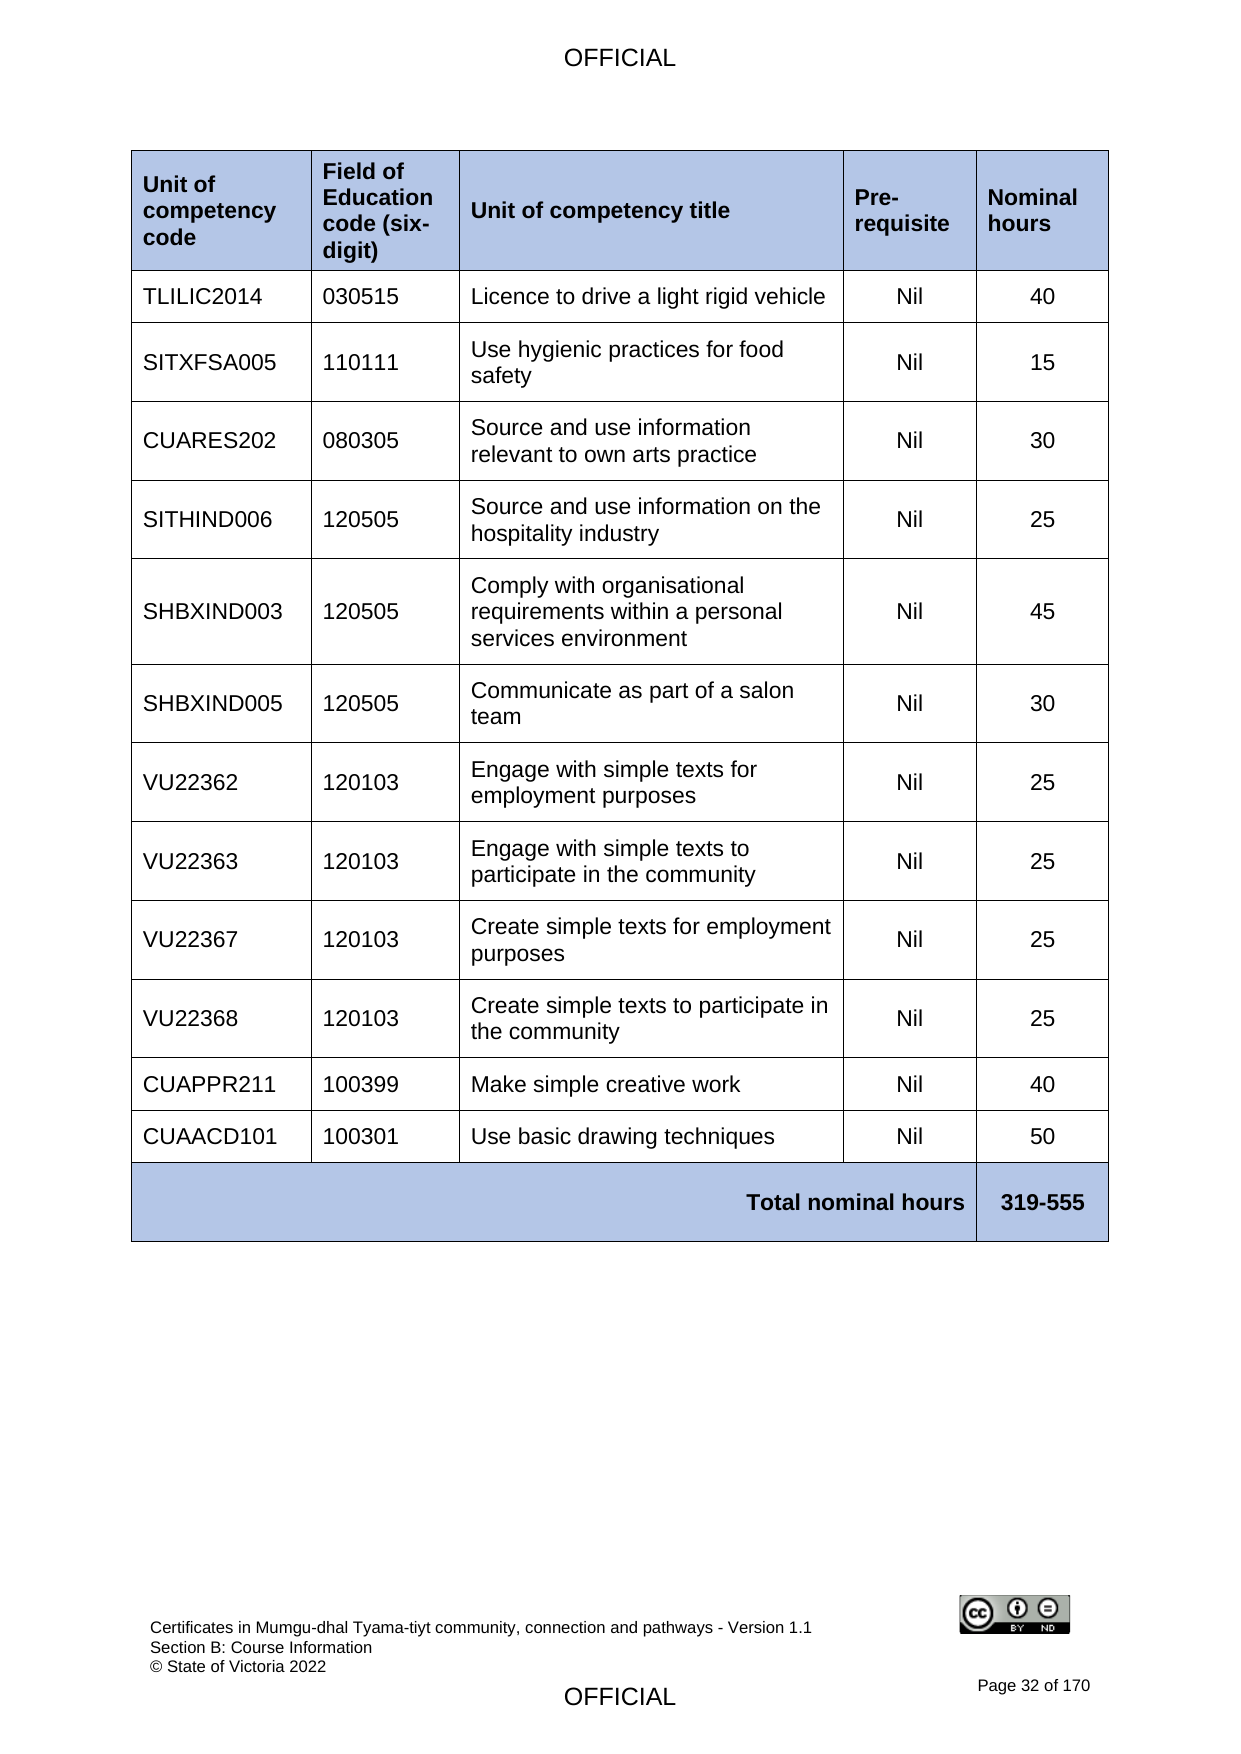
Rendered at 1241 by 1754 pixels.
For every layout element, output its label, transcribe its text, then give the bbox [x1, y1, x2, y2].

table_cell 120103 [312, 980, 459, 1057]
table_cell Source and use information on the hospitality industry [460, 481, 843, 558]
table_cell 15 [977, 323, 1108, 401]
table_cell 110111 [312, 323, 459, 401]
table_cell 30 [977, 665, 1108, 742]
table_cell Nil [844, 402, 976, 479]
table_cell Communicate as part of a salon team [460, 665, 843, 742]
table_cell Nil [844, 665, 976, 742]
table_cell Source and use information relevant to own arts practice [460, 402, 843, 479]
table_cell VU22363 [132, 822, 311, 900]
table_cell SITXFSA005 [132, 323, 311, 401]
table_cell 30 [977, 402, 1108, 479]
table_cell Create simple texts for employment purposes [460, 901, 843, 978]
table_cell Nil [844, 980, 976, 1057]
table_cell CUARES202 [132, 402, 311, 479]
table_cell Create simple texts to participate in the community [460, 980, 843, 1057]
table_cell Engage with simple texts for employment purposes [460, 743, 843, 821]
table_cell 40 [977, 271, 1108, 322]
table_cell Nil [844, 323, 976, 401]
table_cell 40 [977, 1058, 1108, 1109]
table_cell VU22368 [132, 980, 311, 1057]
table_cell CUAACD101 [132, 1111, 311, 1162]
table_cell 120103 [312, 743, 459, 821]
table_cell Nil [844, 743, 976, 821]
table_cell 120505 [312, 481, 459, 558]
table_cell 080305 [312, 402, 459, 479]
table_cell 030515 [312, 271, 459, 322]
table_cell VU22362 [132, 743, 311, 821]
table_cell Nil [844, 822, 976, 900]
table_cell 25 [977, 481, 1108, 558]
table_header Unit of competency code [132, 151, 311, 270]
table_cell VU22367 [132, 901, 311, 978]
table_cell CUAPPR211 [132, 1058, 311, 1109]
table_header Unit of competency title [460, 151, 843, 270]
table_cell Nil [844, 481, 976, 558]
table_cell 100399 [312, 1058, 459, 1109]
table_cell 25 [977, 980, 1108, 1057]
table_cell Use basic drawing techniques [460, 1111, 843, 1162]
table_cell 120505 [312, 665, 459, 742]
table_cell 120103 [312, 901, 459, 978]
table_cell Nil [844, 1058, 976, 1109]
table_cell Total nominal hours [132, 1163, 976, 1241]
table_cell 50 [977, 1111, 1108, 1162]
table_cell Nil [844, 1111, 976, 1162]
table_cell 100301 [312, 1111, 459, 1162]
table_header Field of Education code (six-digit) [312, 151, 459, 270]
table_cell Engage with simple texts to participate in the community [460, 822, 843, 900]
table_cell Comply with organisational requirements within a personal services environment [460, 559, 843, 663]
table_cell SHBXIND005 [132, 665, 311, 742]
table_cell Nil [844, 901, 976, 978]
table_cell TLILIC2014 [132, 271, 311, 322]
table_cell 120505 [312, 559, 459, 663]
table_cell SITHIND006 [132, 481, 311, 558]
table_cell SHBXIND003 [132, 559, 311, 663]
picture [959, 1595, 1071, 1634]
table_cell 25 [977, 901, 1108, 978]
table_cell Make simple creative work [460, 1058, 843, 1109]
table_cell 45 [977, 559, 1108, 663]
table_cell Nil [844, 559, 976, 663]
table_cell Nil [844, 271, 976, 322]
table_header Nominal hours [977, 151, 1108, 270]
table_header Pre-requisite [844, 151, 976, 270]
table_cell 120103 [312, 822, 459, 900]
table_cell 25 [977, 743, 1108, 821]
table_cell 319-555 [977, 1163, 1108, 1241]
table_cell Use hygienic practices for food safety [460, 323, 843, 401]
table_cell Licence to drive a light rigid vehicle [460, 271, 843, 322]
table_cell 25 [977, 822, 1108, 900]
